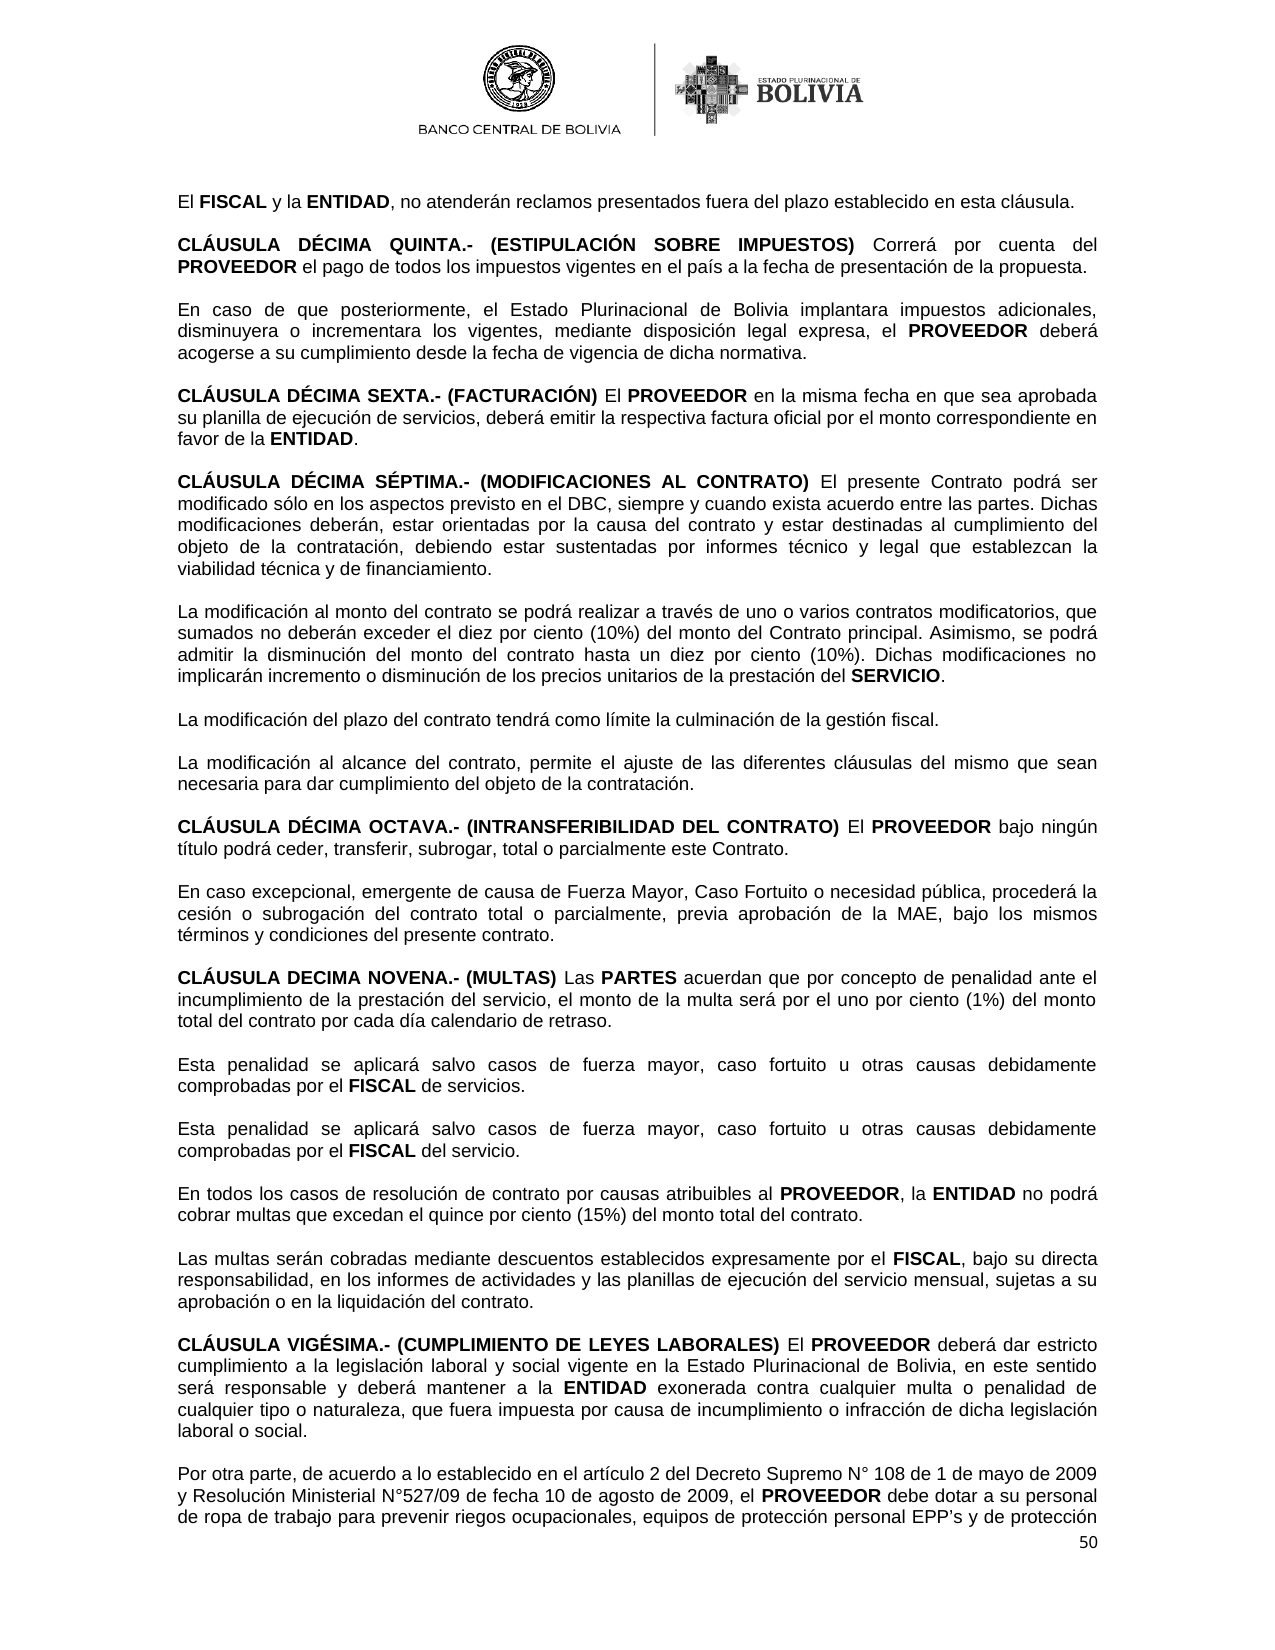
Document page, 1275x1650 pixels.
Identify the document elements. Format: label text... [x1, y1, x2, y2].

text CLÁUSULA DÉCIMA OCTAVA.- (INTRANSFERIBILIDAD DEL CONTRATO) El PROVEEDOR bajo ningún título podrá ceder, transferir, subrogar, total o parcialmente este Contrato. [177, 816, 1098, 859]
text CLÁUSULA DÉCIMA QUINTA.- (ESTIPULACIÓN SOBRE IMPUESTOS) Correrá por cuenta del PROVEEDOR el pago de todos los impuestos vigentes en el país a la fecha de presentación de la propuesta. [177, 234, 1098, 277]
text CLÁUSULA DECIMA NOVENA.- (MULTAS) Las PARTES acuerdan que por concepto de penalidad ante el incumplimiento de la prestación del servicio, el monto de la multa será por el uno por ciento (1%) del monto total del contrato por cada día calendario de retraso. [177, 967, 1098, 1032]
text CLÁUSULA DÉCIMA SÉPTIMA.- (MODIFICACIONES AL CONTRATO) El presente Contrato podrá ser modificado sólo en los aspectos previsto en el DBC, siempre y cuando exista acuerdo entre las partes. Dichas modificaciones deberán, estar orientadas por la causa del contrato y estar destinadas al cumplimiento del objeto de la contratación, debiendo estar sustentadas por informes técnico y legal que establezcan la viabilidad técnica y de financiamiento. [177, 471, 1098, 579]
text La modificación al monto del contrato se podrá realizar a través de uno o varios contratos modificatorios, que sumados no deberán exceder el diez por ciento (10%) del monto del Contrato principal. Asimismo, se podrá admitir la disminución del monto del contrato hasta un diez por ciento (10%). Dichas modificaciones no implicarán incremento o disminución de los precios unitarios de la prestación del SERVICIO. [177, 601, 1098, 687]
text En caso excepcional, emergente de causa de Fuerza Mayor, Caso Fortuito o necesidad pública, procederá la cesión o subrogación del contrato total o parcialmente, previa aprobación de la MAE, bajo los mismos términos y condiciones del presente contrato. [177, 881, 1098, 946]
text CLÁUSULA DÉCIMA SEXTA.- (FACTURACIÓN) El PROVEEDOR en la misma fecha en que sea aprobada su planilla de ejecución de servicios, deberá emitir la respectiva factura oficial por el monto correspondiente en favor de la ENTIDAD. [177, 385, 1098, 449]
text La modificación del plazo del contrato tendrá como límite la culminación de la gestión fiscal. [177, 708, 1098, 730]
text En caso de que posteriormente, el Estado Plurinacional de Bolivia implantara impuestos adicionales, disminuyera o incrementara los vigentes, mediante disposición legal expresa, el PROVEEDOR deberá acogerse a su cumplimiento desde la fecha de vigencia de dicha normativa. [177, 299, 1098, 363]
picture [197, 0, 1098, 182]
text En todos los casos de resolución de contrato por causas atribuibles al PROVEEDOR, la ENTIDAD no podrá cobrar multas que excedan el quince por ciento (15%) del monto total del contrato. [177, 1183, 1098, 1226]
text Las multas serán cobradas mediante descuentos establecidos expresamente por el FISCAL, bajo su directa responsabilidad, en los informes de actividades y las planillas de ejecución del servicio mensual, sujetas a su aprobación o en la liquidación del contrato. [177, 1247, 1098, 1312]
text La modificación al alcance del contrato, permite el ajuste de las diferentes cláusulas del mismo que sean necesaria para dar cumplimiento del objeto de la contratación. [177, 751, 1098, 794]
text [177, 1463, 1098, 1528]
text El FISCAL y la ENTIDAD, no atenderán reclamos presentados fuera del plazo establecido en esta cláusula. [177, 148, 1098, 212]
text Esta penalidad se aplicará salvo casos de fuerza mayor, caso fortuito u otras causas debidamente comprobadas por el FISCAL del servicio. [177, 1118, 1098, 1161]
text Esta penalidad se aplicará salvo casos de fuerza mayor, caso fortuito u otras causas debidamente comprobadas por el FISCAL de servicios. [177, 1053, 1098, 1096]
text CLÁUSULA VIGÉSIMA.- (CUMPLIMIENTO DE LEYES LABORALES) El PROVEEDOR deberá dar estricto cumplimiento a la legislación laboral y social vigente en la Estado Plurinacional de Bolivia, en este sentido será responsable y deberá mantener a la ENTIDAD exonerada contra cualquier multa o penalidad de cualquier tipo o naturaleza, que fuera impuesta por causa de incumplimiento o infracción de dicha legislación laboral o social. [177, 1334, 1098, 1441]
